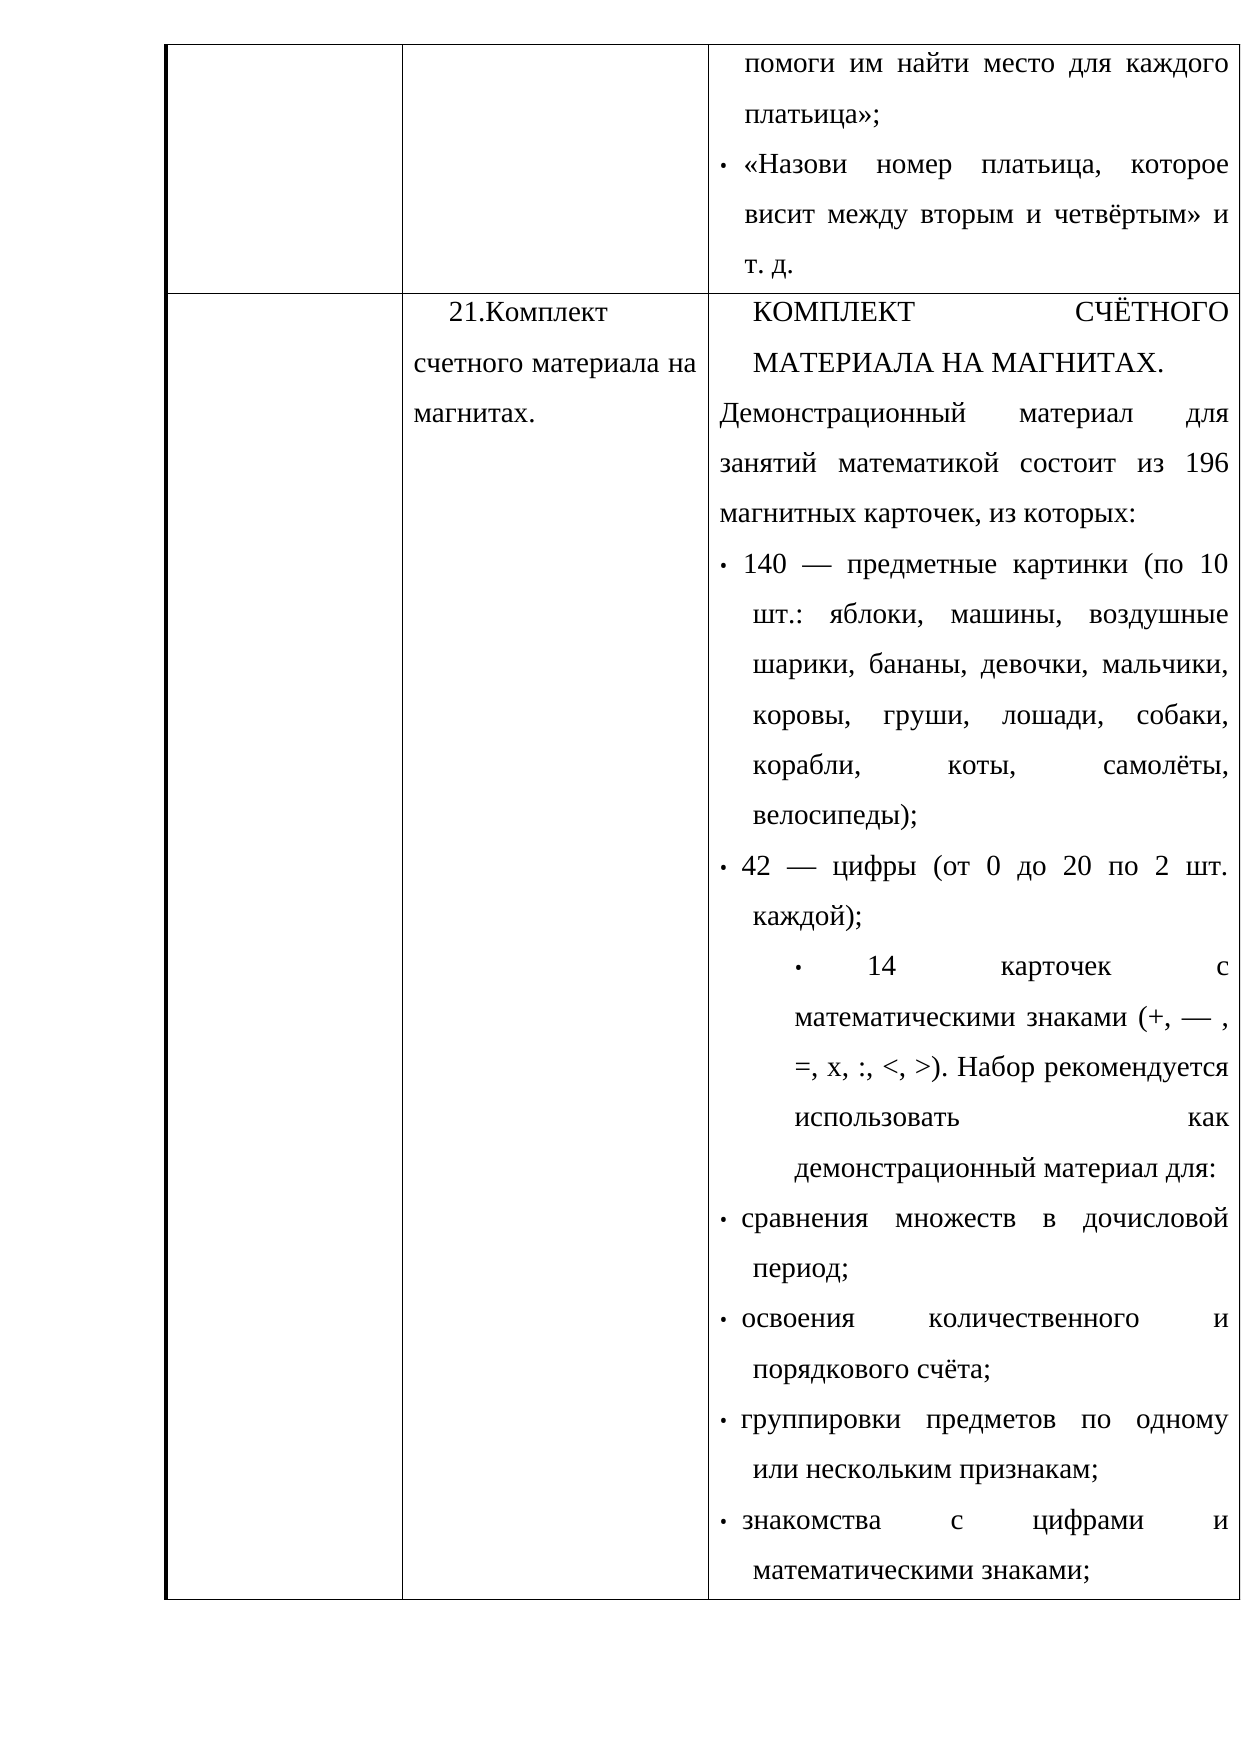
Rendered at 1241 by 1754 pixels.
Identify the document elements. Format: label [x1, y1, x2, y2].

table_cell [403, 45, 708, 293]
table_cell [168, 45, 402, 293]
table_cell [709, 45, 1239, 293]
table_cell [709, 294, 1239, 1599]
table_cell [168, 294, 402, 1599]
table_cell [403, 294, 708, 1599]
